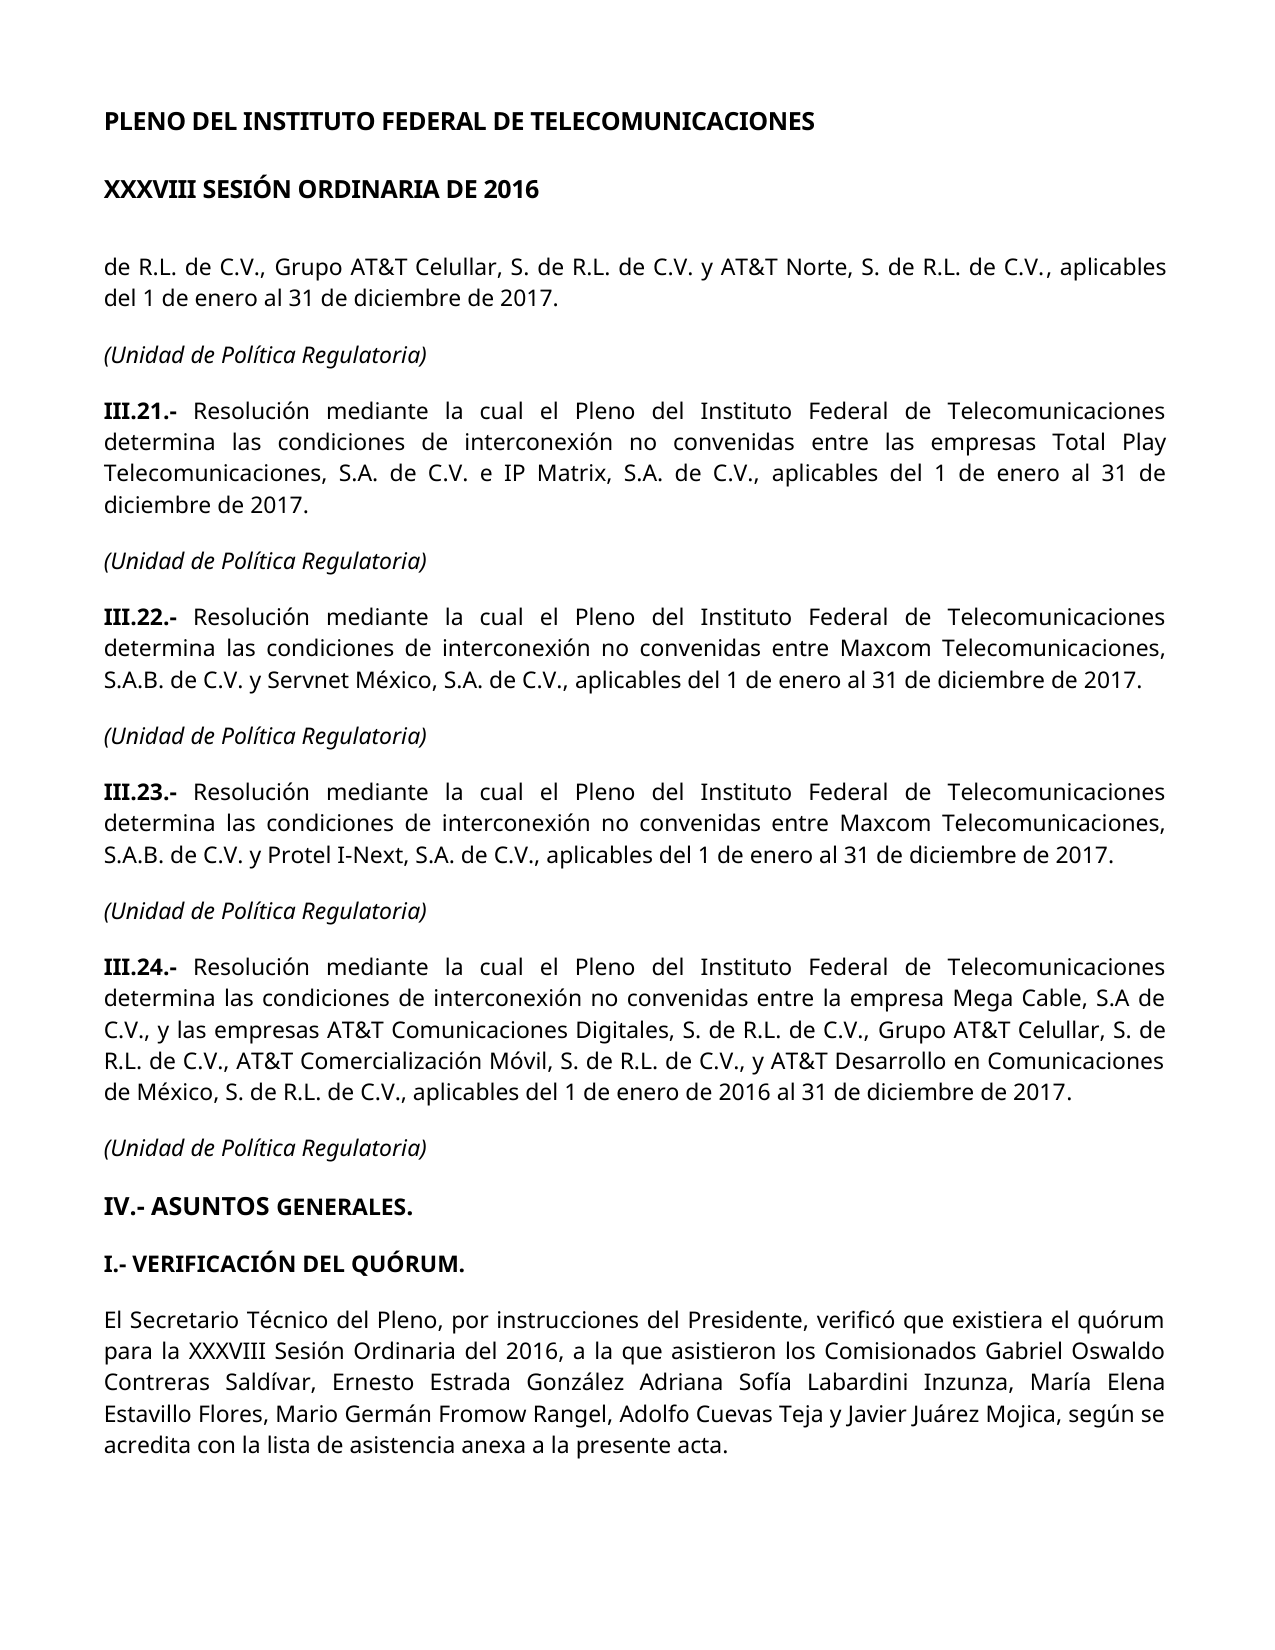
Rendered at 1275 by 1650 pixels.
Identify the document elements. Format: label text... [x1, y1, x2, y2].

text (Unidad de Política Regulatoria) [103, 545, 1166, 576]
text III.21.- Resolución mediante la cual el Pleno del Instituto Federal de Telecomunicaciones determina las condiciones de interconexión no convenidas entre las empresas Total Play Telecomunicaciones, S.A. de C.V. e IP Matrix, S.A. de C.V., aplicables del 1 de enero al 31 de diciembre de 2017. [103, 395, 1166, 520]
text IV.- ASUNTOS GENERALES. [103, 1188, 1166, 1223]
text III.24.- Resolución mediante la cual el Pleno del Instituto Federal de Telecomunicaciones determina las condiciones de interconexión no convenidas entre la empresa Mega Cable, S.A de C.V., y las empresas AT&T Comunicaciones Digitales, S. de R.L. de C.V., Grupo AT&T Celullar, S. de R.L. de C.V., AT&T Comercialización Móvil, S. de R.L. de C.V., y AT&T Desarrollo en Comunicaciones de México, S. de R.L. de C.V., aplicables del 1 de enero de 2016 al 31 de diciembre de 2017. [103, 951, 1166, 1107]
subtitle I.- VERIFICACIÓN DEL QUÓRUM. [103, 1248, 1166, 1279]
text (Unidad de Política Regulatoria) [103, 895, 1166, 926]
text (Unidad de Política Regulatoria) [103, 720, 1166, 751]
text III.22.- Resolución mediante la cual el Pleno del Instituto Federal de Telecomunicaciones determina las condiciones de interconexión no convenidas entre Maxcom Telecomunicaciones, S.A.B. de C.V. y Servnet México, S.A. de C.V., aplicables del 1 de enero al 31 de diciembre de 2017. [103, 601, 1166, 695]
text (Unidad de Política Regulatoria) [103, 1132, 1166, 1163]
text III.23.- Resolución mediante la cual el Pleno del Instituto Federal de Telecomunicaciones determina las condiciones de interconexión no convenidas entre Maxcom Telecomunicaciones, S.A.B. de C.V. y Protel I-Next, S.A. de C.V., aplicables del 1 de enero al 31 de diciembre de 2017. [103, 776, 1166, 870]
text (Unidad de Política Regulatoria) [103, 338, 1166, 370]
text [103, 251, 1166, 313]
text El Secretario Técnico del Pleno, por instrucciones del Presidente, verificó que existiera el quórum para la XXXVIII Sesión Ordinaria del 2016, a la que asistieron los Comisionados Gabriel Oswaldo Contreras Saldívar, Ernesto Estrada González Adriana Sofía Labardini Inzunza, María Elena Estavillo Flores, Mario Germán Fromow Rangel, Adolfo Cuevas Teja y Javier Juárez Mojica, según se acredita con la lista de asistencia anexa a la presente acta. [103, 1304, 1166, 1460]
